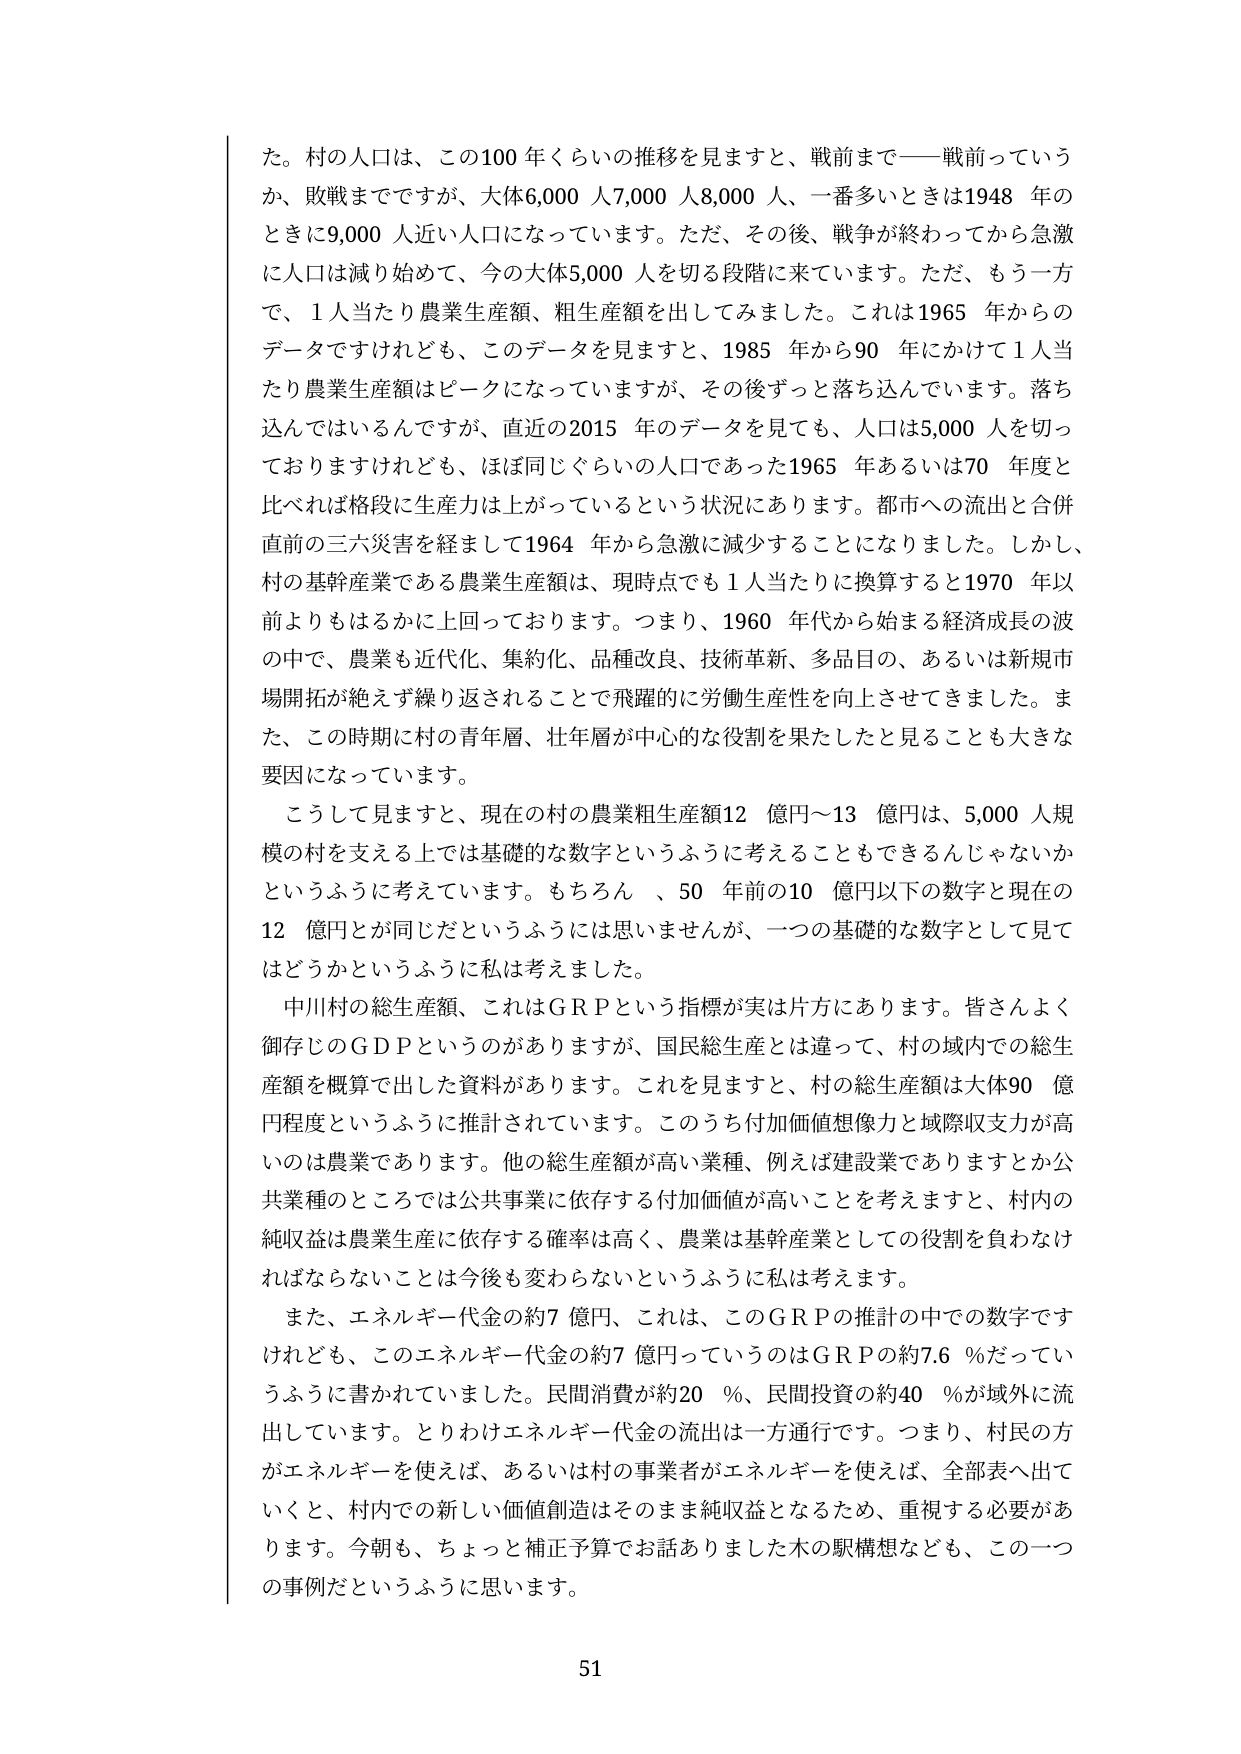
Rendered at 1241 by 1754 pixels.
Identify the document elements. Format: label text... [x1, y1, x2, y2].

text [239, 137, 1074, 794]
text また、エネルギー代金の約7億円、これは、このＧＲＰの推計の中での数字ですけれども、このエネルギー代金の約7億円っていうのはＧＲＰの約7.6％だっていうふうに書かれていました。民間消費が約20％、民間投資の約40％が域外に流出しています。とりわけエネルギー代金の流出は一方通行です。つまり、村民の方がエネルギーを使えば、あるいは村の事業者がエネルギーを使えば、全部表へ出ていくと、村内での新しい価値創造はそのまま純収益となるため、重視する必要があります。今朝も、ちょっと補正予算でお話ありました木の駅構想なども、この一つの事例だというふうに思います。 [239, 1296, 1074, 1605]
text こうして見ますと、現在の村の農業粗生産額12億円～13億円は、5,000人規模の村を支える上では基礎的な数字というふうに考えることもできるんじゃないかというふうに考えています。もちろん、50年前の10億円以下の数字と現在の12億円とが同じだというふうには思いませんが、一つの基礎的な数字として見てはどうかというふうに私は考えました。 [239, 794, 1074, 987]
text 中川村の総生産額、これはＧＲＰという指標が実は片方にあります。皆さんよく御存じのＧＤＰというのがありますが、国民総生産とは違って、村の域内での総生産額を概算で出した資料があります。これを見ますと、村の総生産額は大体90億円程度というふうに推計されています。このうち付加価値想像力と域際収支力が高いのは農業であります。他の総生産額が高い業種、例えば建設業でありますとか公共業種のところでは公共事業に依存する付加価値が高いことを考えますと、村内の純収益は農業生産に依存する確率は高く、農業は基幹産業としての役割を負わなければならないことは今後も変わらないというふうに私は考えます。 [239, 987, 1074, 1296]
